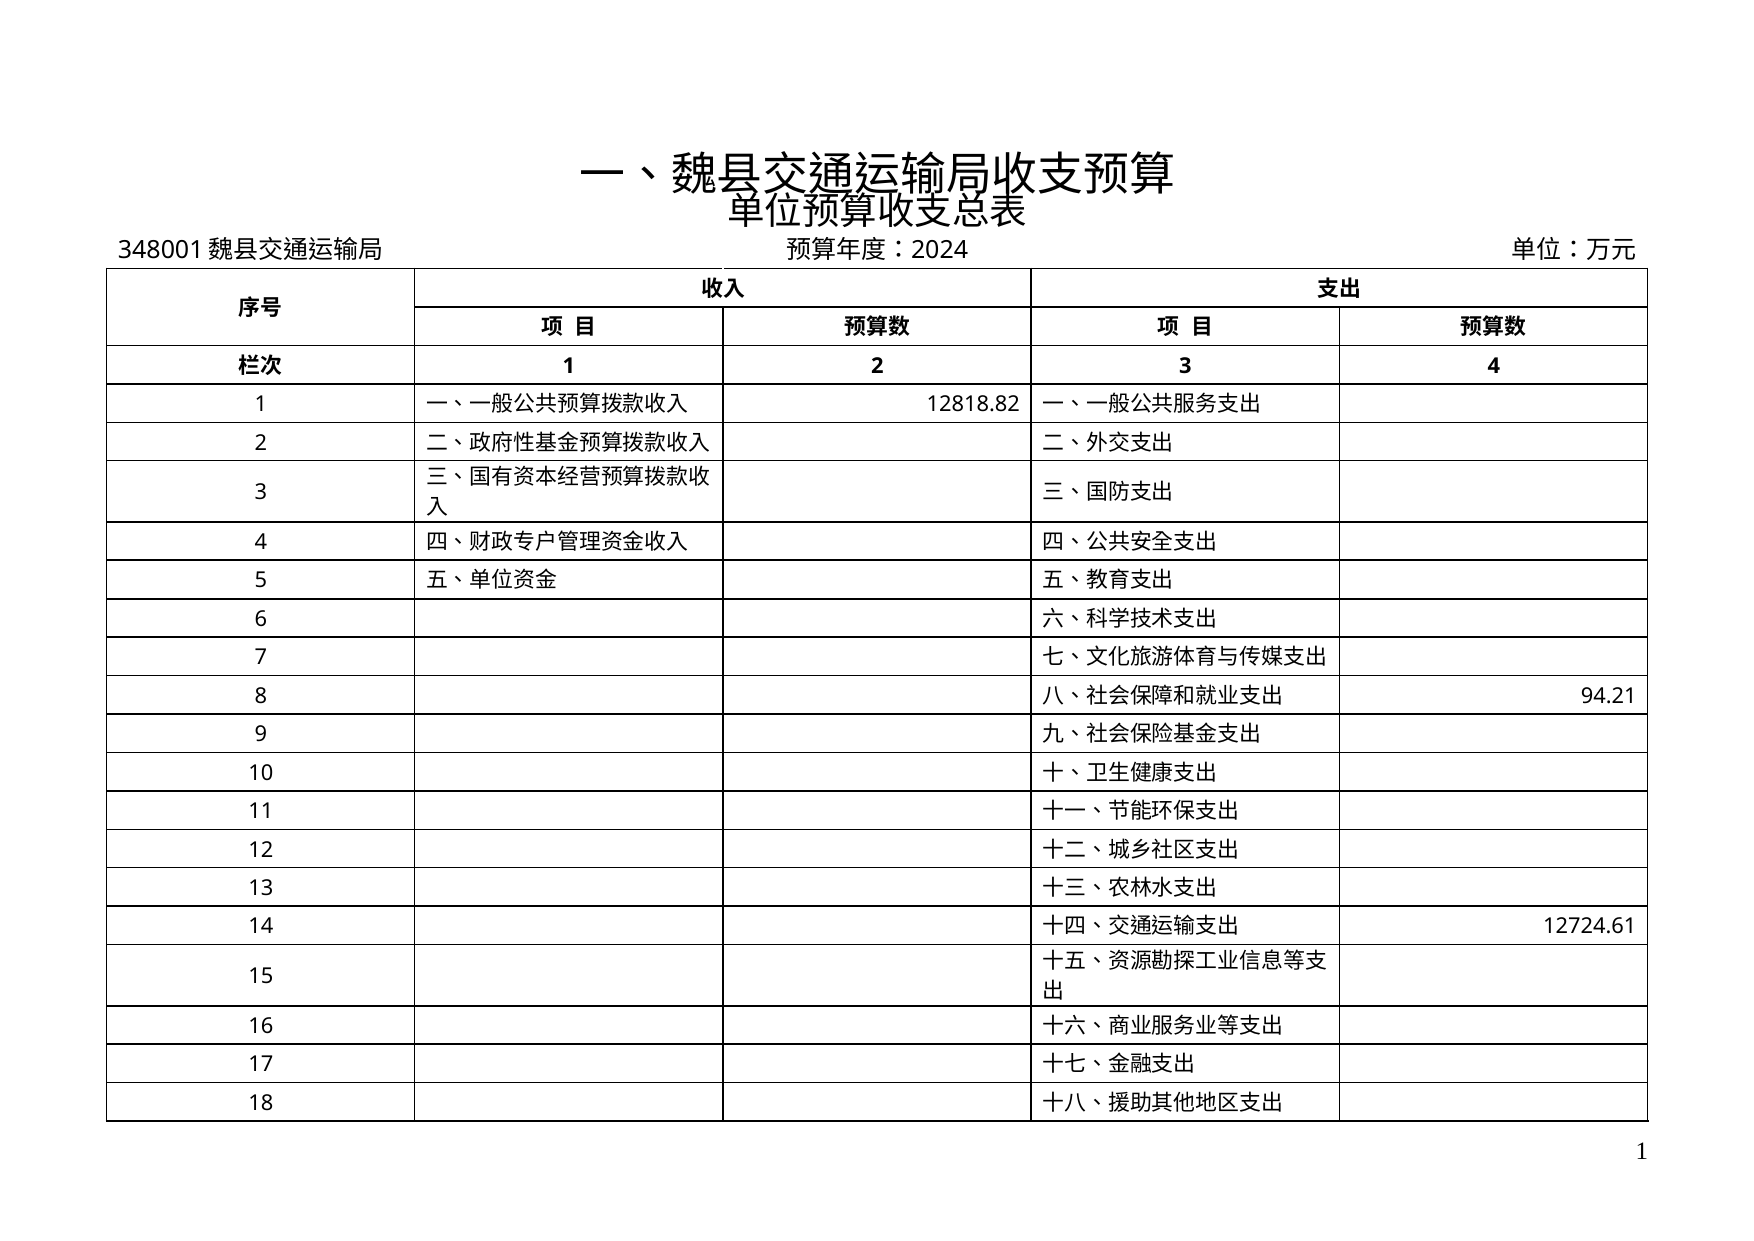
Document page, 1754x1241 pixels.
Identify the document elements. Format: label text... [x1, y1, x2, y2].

table_cell [1340, 715, 1647, 752]
table_cell 4 [1340, 346, 1647, 383]
table_cell 17 [107, 1045, 414, 1082]
table_cell [1340, 945, 1647, 1005]
table_cell 五、单位资金 [415, 561, 722, 598]
table_cell 九、社会保险基金支出 [1032, 715, 1339, 752]
table_cell [1340, 1083, 1647, 1120]
table_cell [724, 830, 1030, 867]
table_cell [1340, 385, 1647, 421]
table_cell [724, 523, 1030, 559]
table_cell 预算数 [724, 308, 1030, 344]
table_cell [415, 676, 722, 713]
table_cell [1340, 868, 1647, 905]
table_cell 14 [107, 907, 414, 944]
text 单位预算收支总表 [106, 204, 1648, 229]
table_cell [415, 830, 722, 867]
table_cell 七、文化旅游体育与传媒支出 [1032, 638, 1339, 675]
table_cell [724, 907, 1030, 944]
table_cell 7 [107, 638, 414, 675]
table_cell 1 [107, 385, 414, 421]
table_cell 10 [107, 753, 414, 790]
table_cell 十六、商业服务业等支出 [1032, 1007, 1339, 1043]
table_cell 4 [107, 523, 414, 559]
table_cell 三、国有资本经营预算拨款收入 [415, 461, 722, 521]
table_cell 二、政府性基金预算拨款收入 [415, 423, 722, 460]
table_cell 16 [107, 1007, 414, 1043]
table_cell [1340, 561, 1647, 598]
table_cell 十八、援助其他地区支出 [1032, 1083, 1339, 1120]
table_cell 十四、交通运输支出 [1032, 907, 1339, 944]
table_cell 15 [107, 945, 414, 1005]
table_cell [724, 461, 1030, 521]
table_cell 94.21 [1340, 676, 1647, 713]
table_cell 12 [107, 830, 414, 867]
table_cell [415, 753, 722, 790]
table_header 单位：万元 [1032, 231, 1647, 268]
table_cell [724, 1007, 1030, 1043]
table_cell 13 [107, 868, 414, 905]
table_cell 12724.61 [1340, 907, 1647, 944]
table_cell 十、卫生健康支出 [1032, 753, 1339, 790]
table_cell 一、一般公共服务支出 [1032, 385, 1339, 421]
table_header 预算年度：2024 [724, 231, 1030, 268]
table_cell [724, 715, 1030, 752]
table_cell 2 [107, 423, 414, 460]
table_cell 11 [107, 792, 414, 828]
table_cell [415, 868, 722, 905]
table_cell 五、教育支出 [1032, 561, 1339, 598]
table_cell 项 目 [1032, 308, 1339, 344]
table_cell [724, 792, 1030, 828]
table_cell 预算数 [1340, 308, 1647, 344]
table_header 348001魏县交通运输局 [107, 231, 722, 268]
table_cell 5 [107, 561, 414, 598]
table_cell 1 [415, 346, 722, 383]
table_cell [1340, 792, 1647, 828]
table_cell 八、社会保障和就业支出 [1032, 676, 1339, 713]
table_cell 十七、金融支出 [1032, 1045, 1339, 1082]
table_cell [1340, 423, 1647, 460]
table_cell [724, 423, 1030, 460]
table_cell 六、科学技术支出 [1032, 600, 1339, 636]
table_cell [724, 676, 1030, 713]
table_cell [1340, 523, 1647, 559]
table_cell [724, 1045, 1030, 1082]
table_cell [724, 600, 1030, 636]
table_cell 3 [1032, 346, 1339, 383]
table_cell 项 目 [415, 308, 722, 344]
table_cell [1340, 461, 1647, 521]
table_cell [1340, 753, 1647, 790]
table_cell 序号 [107, 269, 414, 344]
table_cell 12818.82 [724, 385, 1030, 421]
table_cell 9 [107, 715, 414, 752]
table_cell 收入 [415, 269, 1030, 306]
table_cell [1340, 1007, 1647, 1043]
table_cell [724, 753, 1030, 790]
table_cell [724, 561, 1030, 598]
table_cell [415, 945, 722, 1005]
text 一、魏县交通运输局收支预算 [106, 142, 1648, 204]
table_cell 3 [107, 461, 414, 521]
table_cell [1340, 638, 1647, 675]
table_cell 支出 [1032, 269, 1647, 306]
table_cell [415, 907, 722, 944]
table_cell 6 [107, 600, 414, 636]
table_cell 十二、城乡社区支出 [1032, 830, 1339, 867]
table_cell [415, 638, 722, 675]
table_cell 18 [107, 1083, 414, 1120]
table_cell 8 [107, 676, 414, 713]
table_cell 十一、节能环保支出 [1032, 792, 1339, 828]
table_cell [1340, 600, 1647, 636]
table_cell [415, 1045, 722, 1082]
table_cell [724, 945, 1030, 1005]
table_cell 三、国防支出 [1032, 461, 1339, 521]
table_cell 一、一般公共预算拨款收入 [415, 385, 722, 421]
table_cell [415, 792, 722, 828]
table_cell [724, 868, 1030, 905]
table_cell [415, 715, 722, 752]
table_cell 2 [724, 346, 1030, 383]
table_cell [724, 1083, 1030, 1120]
table_cell [1340, 1045, 1647, 1082]
table_cell [724, 638, 1030, 675]
table_cell [415, 1083, 722, 1120]
table_cell 十三、农林水支出 [1032, 868, 1339, 905]
table_cell [415, 1007, 722, 1043]
table_cell [1340, 830, 1647, 867]
table_cell 十五、资源勘探工业信息等支出 [1032, 945, 1339, 1005]
table_cell [415, 600, 722, 636]
table_cell 栏次 [107, 346, 414, 383]
table_cell 四、财政专户管理资金收入 [415, 523, 722, 559]
table_cell 四、公共安全支出 [1032, 523, 1339, 559]
table_cell 二、外交支出 [1032, 423, 1339, 460]
